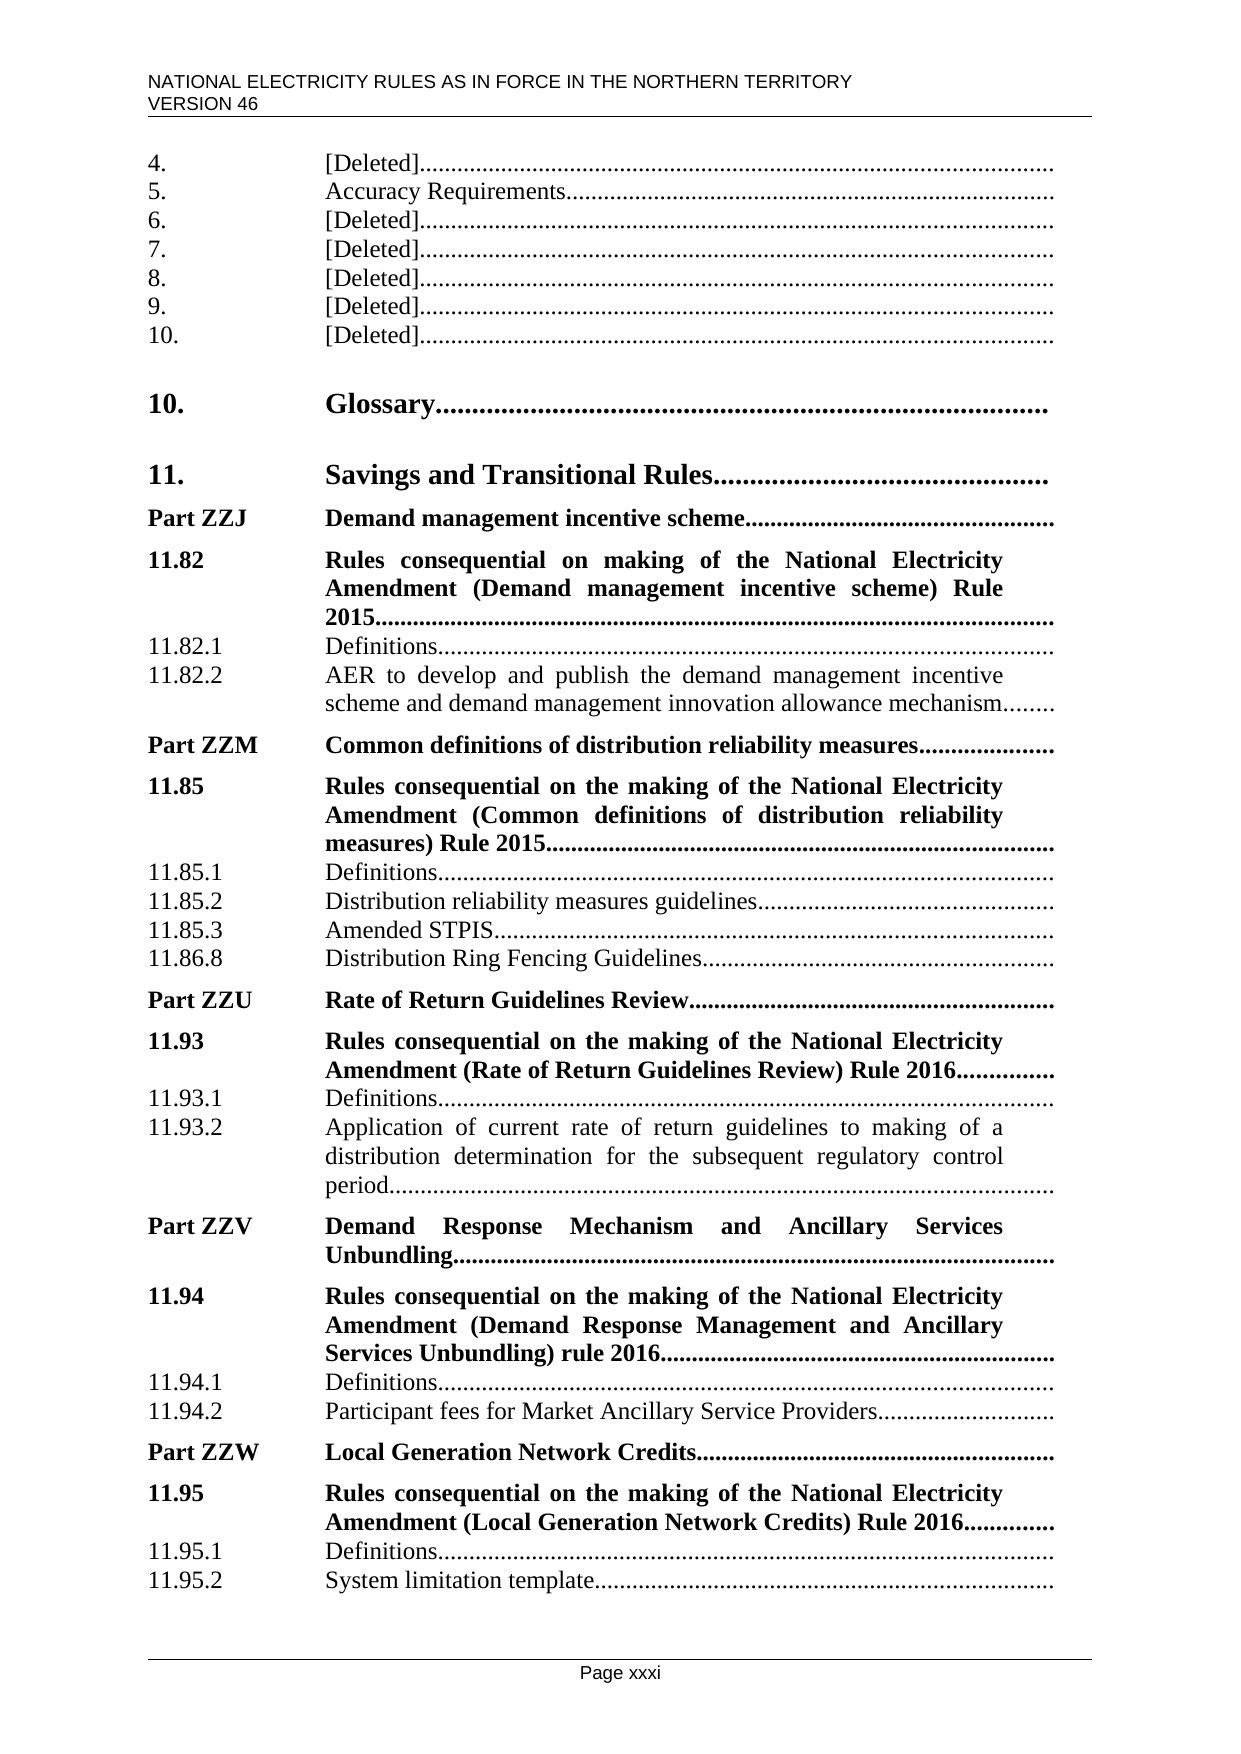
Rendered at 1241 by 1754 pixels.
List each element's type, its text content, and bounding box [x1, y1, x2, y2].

text 8. [Deleted] 788 [148, 263, 1004, 291]
text 11. Savings and Transitional Rules 911 [148, 457, 1004, 491]
text 11.95.2 System limitation template 914 [148, 1565, 1004, 1593]
text 11.85.3 Amended STPIS 912 [148, 915, 1004, 943]
text 4. [Deleted] 788 [148, 148, 1004, 176]
text 11.93 Rules consequential on the making of the National Electricity Amendment (Rate of Return Guidelines Review) Rule 2016 912 [148, 1026, 1004, 1083]
text 11.95.1 Definitions 914 [148, 1536, 1004, 1565]
text 7. [Deleted] 788 [148, 234, 1004, 263]
text 9. [Deleted] 788 [148, 291, 1004, 320]
text Part ZZW Local Generation Network Credits 914 [148, 1437, 1004, 1466]
text 11.93.2 Application of current rate of return guidelines to making of a distribution determination for the subsequent regulatory control period 913 [148, 1112, 1004, 1198]
text 11.85.1 Definitions 911 [148, 857, 1004, 886]
text 11.85 Rules consequential on the making of the National Electricity Amendment (Common definitions of distribution reliability measures) Rule 2015 911 [148, 771, 1004, 857]
text 11.85.2 Distribution reliability measures guidelines 912 [148, 886, 1004, 915]
text 11.95 Rules consequential on the making of the National Electricity Amendment (Local Generation Network Credits) Rule 2016 914 [148, 1478, 1004, 1536]
text 11.82 Rules consequential on making of the National Electricity Amendment (Demand management incentive scheme) Rule 2015 911 [148, 545, 1004, 631]
text 5. Accuracy Requirements 788 [148, 176, 1004, 205]
text 10. [Deleted] 788 [148, 320, 1004, 349]
text Part ZZM Common definitions of distribution reliability measures 911 [148, 730, 1004, 758]
text Part ZZJ Demand management incentive scheme 911 [148, 503, 1004, 532]
text Part ZZU Rate of Return Guidelines Review 912 [148, 985, 1004, 1013]
text 11.94.1 Definitions 914 [148, 1367, 1004, 1396]
text 6. [Deleted] 788 [148, 205, 1004, 234]
text 11.86.8 Distribution Ring Fencing Guidelines 912 [148, 943, 1004, 972]
text 11.94 Rules consequential on the making of the National Electricity Amendment (Demand Response Management and Ancillary Services Unbundling) rule 2016 914 [148, 1281, 1004, 1367]
text Part ZZV Demand Response Mechanism and Ancillary Services Unbundling 914 [148, 1211, 1004, 1268]
text 11.94.2 Participant fees for Market Ancillary Service Providers 914 [148, 1396, 1004, 1425]
text 11.82.2 AER to develop and publish the demand management incentive scheme and demand management innovation allowance mechanism 911 [148, 660, 1004, 717]
text 11.93.1 Definitions 912 [148, 1083, 1004, 1112]
text 10. Glossary 791 [148, 386, 1004, 420]
text 11.82.1 Definitions 911 [148, 631, 1004, 660]
